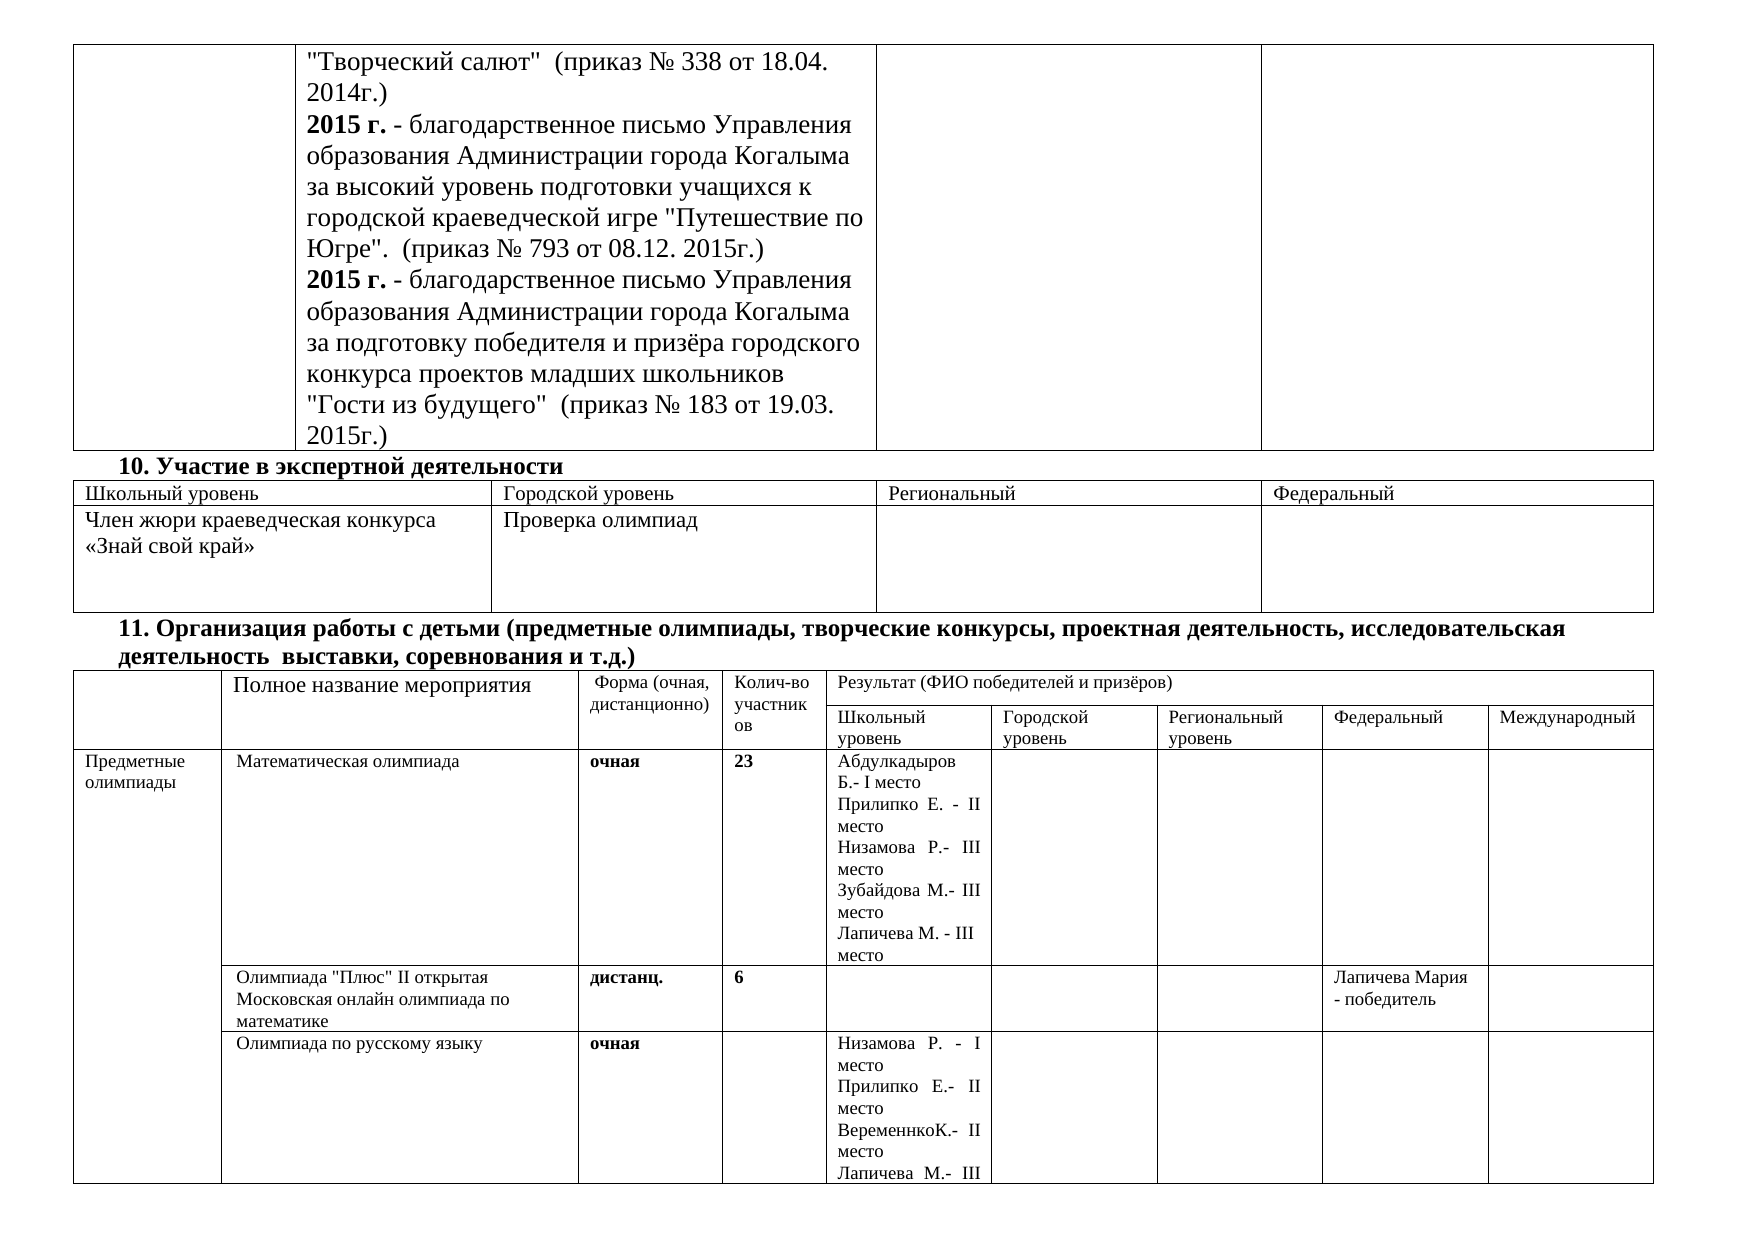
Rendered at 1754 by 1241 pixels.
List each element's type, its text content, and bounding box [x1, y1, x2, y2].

table_cell [992, 750, 1157, 965]
table_cell [1489, 966, 1653, 1031]
table_cell Международный [1489, 706, 1653, 749]
table_cell 23 [723, 750, 826, 965]
table_header Школьный уровень [74, 481, 491, 505]
table_cell [723, 1032, 826, 1183]
text 11. Организация работы с детьми (предметные олимпиады, творческие конкурсы, проектная деятельность, исследовательская деятельность выставки, соревнования и т.д.) [118, 613, 1636, 670]
table_header Колич-во участников [723, 671, 826, 749]
table_cell Абдулкадыров Б.- I место Прилипко Е. - II место Низамова Р.- III место Зубайдова М.- III место Лапичева М. - III место [827, 750, 991, 965]
table_cell [1262, 506, 1653, 612]
table_cell Предметные олимпиады [74, 750, 221, 1183]
table_cell [1158, 750, 1322, 965]
table_cell очная [579, 750, 722, 965]
table_cell очная [579, 1032, 722, 1183]
table_cell [992, 1032, 1157, 1183]
table_cell [1262, 45, 1653, 450]
table_cell [992, 966, 1157, 1031]
table_cell дистанц. [579, 966, 722, 1031]
table_cell Олимпиада "Плюс" II открытая Московская онлайн олимпиада по математике [222, 966, 578, 1031]
table_cell [1323, 750, 1488, 965]
table_cell [1489, 1032, 1653, 1183]
table_cell [1323, 1032, 1488, 1183]
table_header [74, 671, 221, 749]
table_cell [877, 506, 1261, 612]
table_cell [827, 1032, 991, 1183]
table_cell Член жюри краеведческая конкурса «Знай свой край» [74, 506, 491, 612]
table_cell Региональный уровень [1158, 706, 1322, 749]
table_cell [1158, 966, 1322, 1031]
table_cell Проверка олимпиад [492, 506, 876, 612]
table_cell Федеральный [1323, 706, 1488, 749]
table_cell [827, 966, 991, 1031]
table_cell 6 [723, 966, 826, 1031]
text 10. Участие в экспертной деятельности [118, 451, 1636, 480]
table_header Результат (ФИО победителей и призёров) [827, 671, 1653, 704]
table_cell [222, 1032, 578, 1183]
table_cell Лапичева Мария - победитель [1323, 966, 1488, 1031]
table_cell [877, 45, 1261, 450]
table_cell [1158, 1032, 1322, 1183]
table_header Федеральный [1262, 481, 1653, 505]
table_header Региональный [877, 481, 1261, 505]
table_header Форма (очная, дистанционно) [579, 671, 722, 749]
table_header Городской уровень [492, 481, 876, 505]
table_cell [1489, 750, 1653, 965]
table_cell Школьный уровень [827, 706, 991, 749]
table_cell Математическая олимпиада [222, 750, 578, 965]
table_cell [296, 45, 876, 450]
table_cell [74, 45, 295, 450]
table_cell Городской уровень [992, 706, 1157, 749]
table_header Полное название мероприятия [222, 671, 578, 749]
